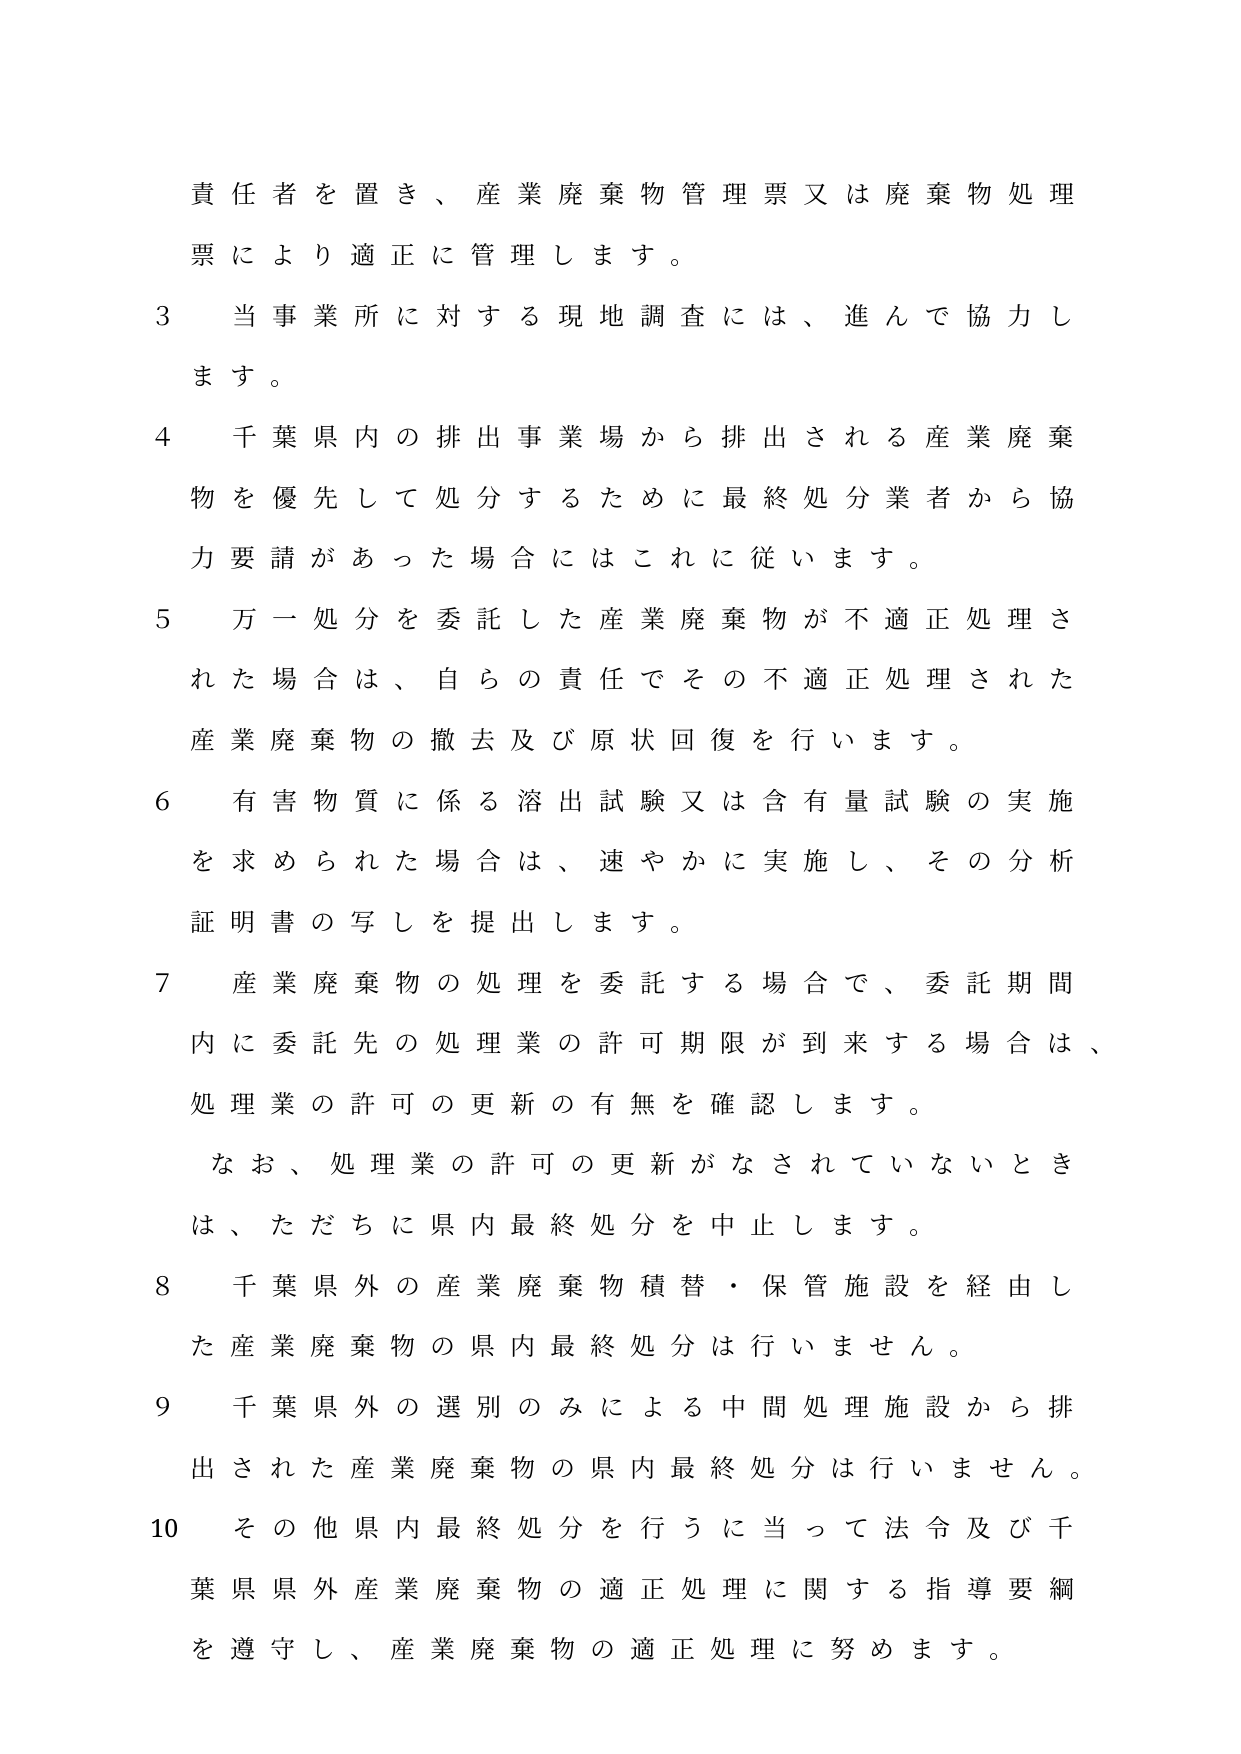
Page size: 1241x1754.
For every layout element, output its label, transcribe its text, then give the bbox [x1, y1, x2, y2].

text ３ 当事業所に対する現地調査には、進んで協力します。 [150, 284, 1090, 405]
text 10 その他県内最終処分を行うに当って法令及び千葉県県外産業廃棄物の適正処理に関する指導要綱を遵守し、産業廃棄物の適正処理に努めます。 [150, 1497, 1090, 1678]
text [150, 163, 1090, 284]
text ５ 万一処分を委託した産業廃棄物が不適正処理された場合は、自らの責任でその不適正処理された産業廃棄物の撤去及び原状回復を行います。 [150, 587, 1090, 769]
text ８ 千葉県外の産業廃棄物積替・保管施設を経由した産業廃棄物の県内最終処分は行いません。 [150, 1254, 1090, 1375]
text ４ 千葉県内の排出事業場から排出される産業廃棄物を優先して処分するために最終処分業者から協力要請があった場合にはこれに従います。 [150, 405, 1090, 587]
text ９ 千葉県外の選別のみによる中間処理施設から排出された産業廃棄物の県内最終処分は行いません。 [150, 1375, 1090, 1497]
text ７ 産業廃棄物の処理を委託する場合で、委託期間内に委託先の処理業の許可期限が到来する場合は、処理業の許可の更新の有無を確認します。 [150, 951, 1090, 1133]
text ６ 有害物質に係る溶出試験又は含有量試験の実施を求められた場合は、速やかに実施し、その分析証明書の写しを提出します。 [150, 769, 1090, 951]
text なお、処理業の許可の更新がなされていないときは、ただちに県内最終処分を中止します。 [171, 1133, 1090, 1254]
